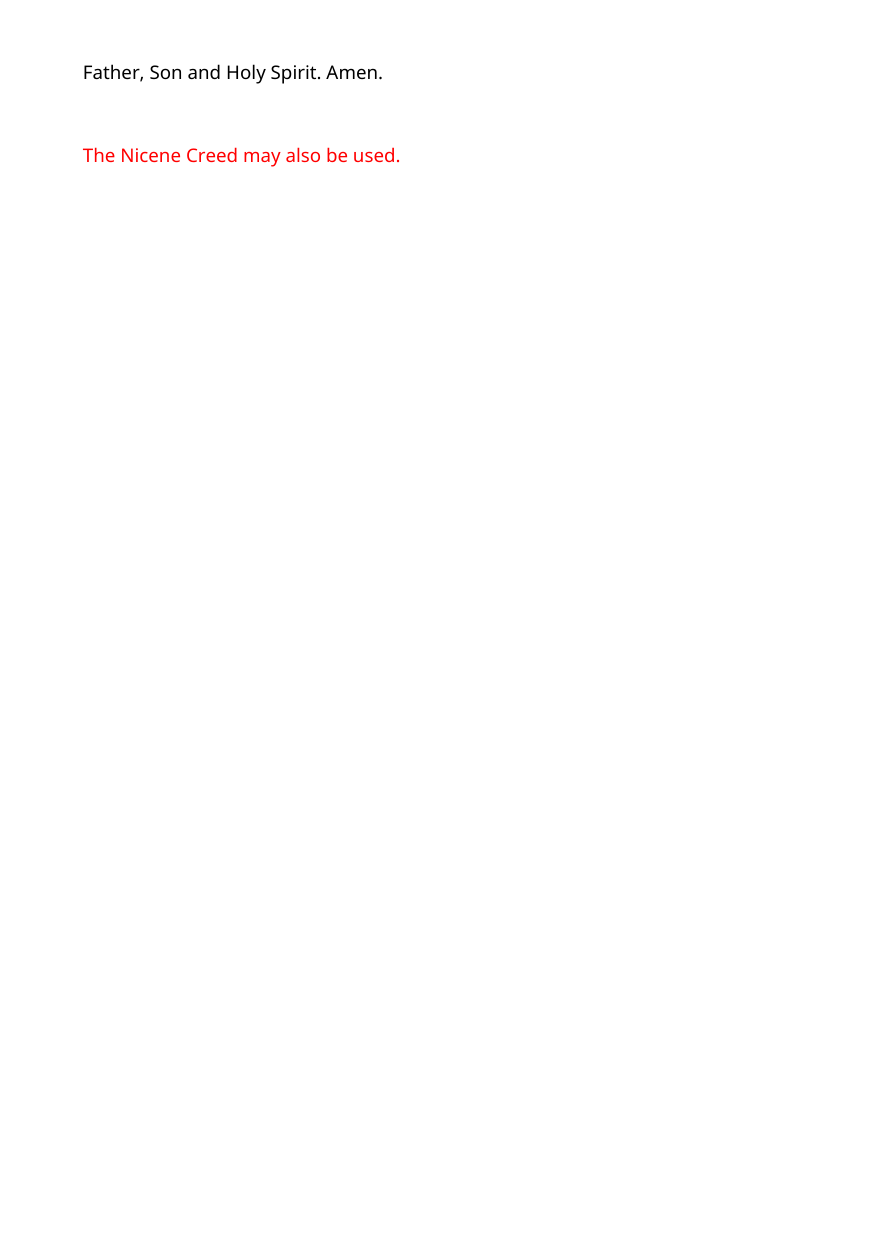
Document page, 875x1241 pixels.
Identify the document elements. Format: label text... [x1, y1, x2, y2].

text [83, 59, 791, 84]
text The Nicene Creed may also be used. [83, 142, 791, 168]
